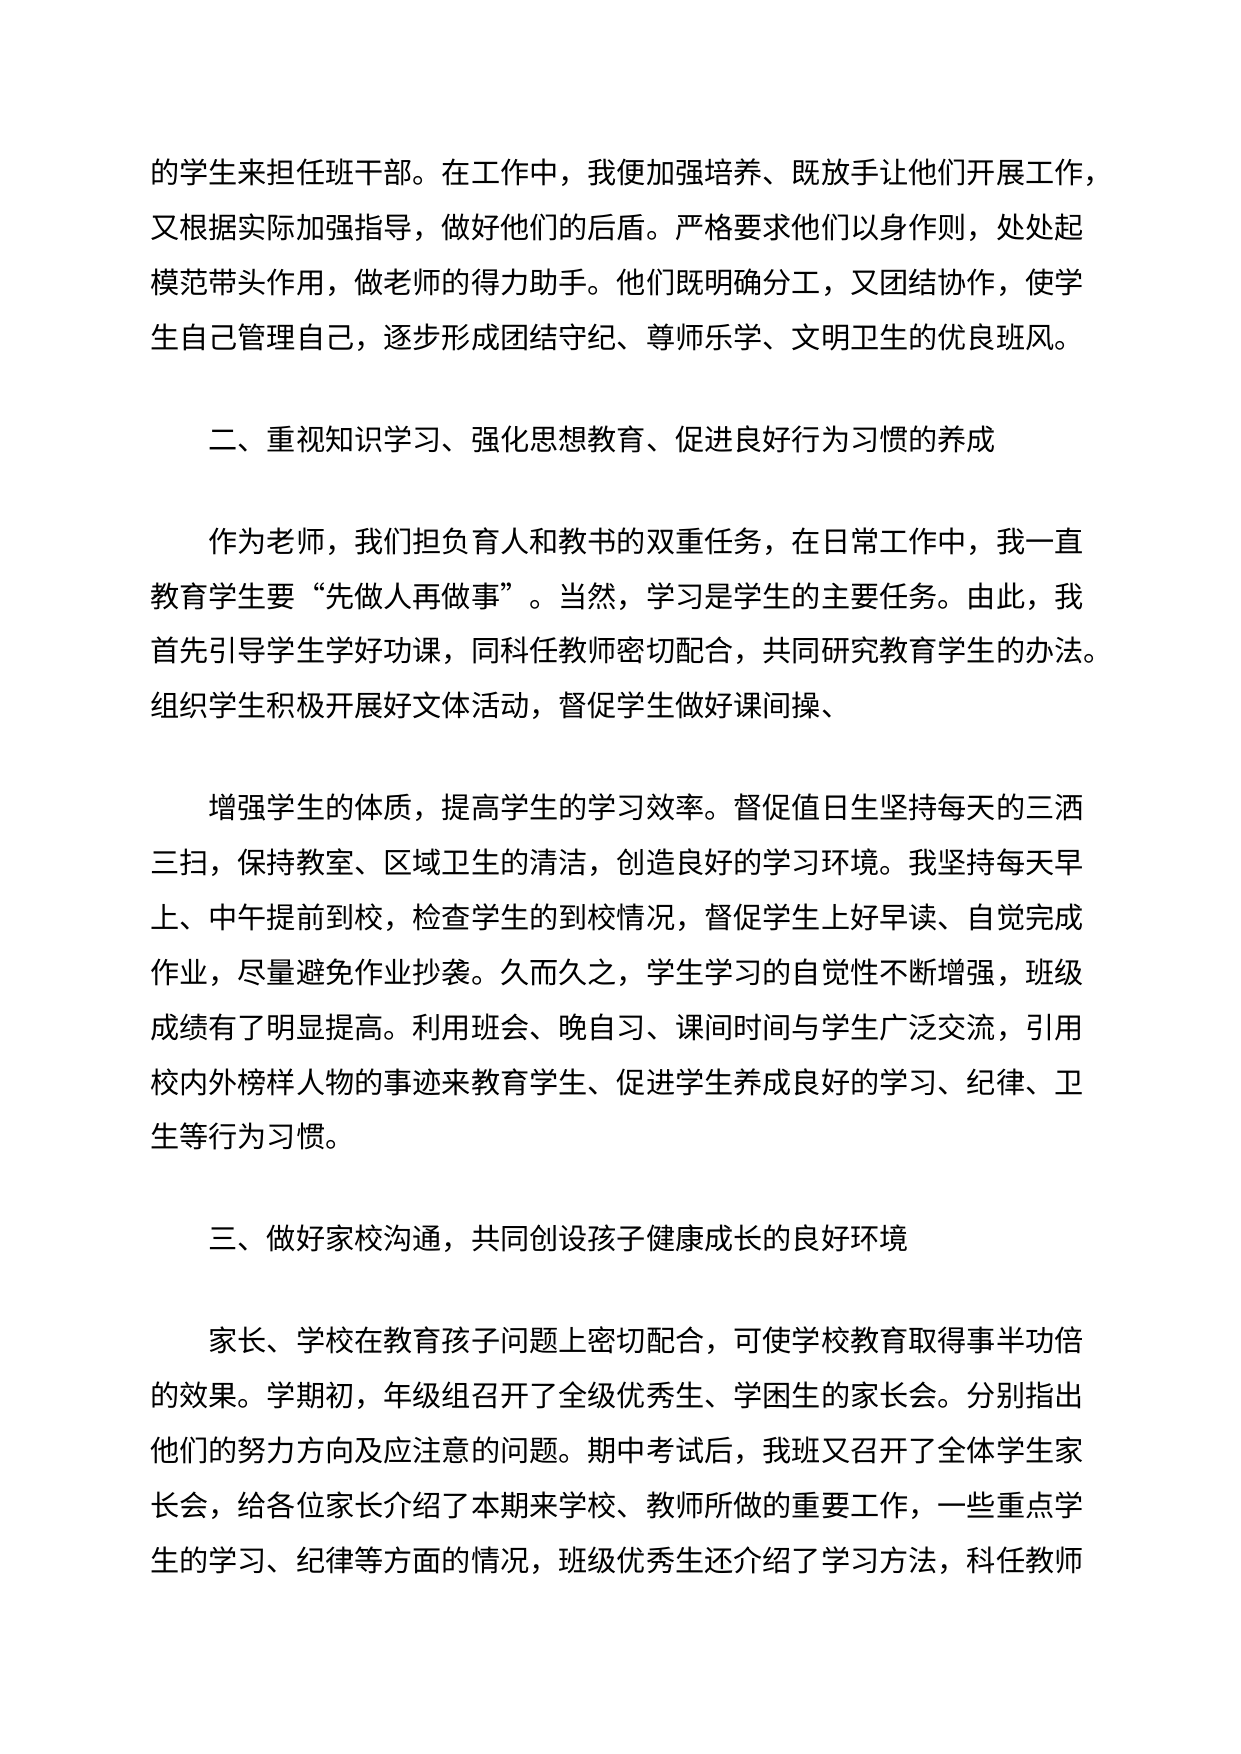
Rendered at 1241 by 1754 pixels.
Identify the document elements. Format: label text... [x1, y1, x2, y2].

text 二、重视知识学习、强化思想教育、促进良好行为习惯的养成 [150, 416, 1090, 459]
text 增强学生的体质，提高学生的学习效率。督促值日生坚持每天的三洒三扫，保持教室、区域卫生的清洁，创造良好的学习环境。我坚持每天早上、中午提前到校，检查学生的到校情况，督促学生上好早读、自觉完成作业，尽量避免作业抄袭。久而久之，学生学习的自觉性不断增强，班级成绩有了明显提高。利用班会、晚自习、课间时间与学生广泛交流，引用校内外榜样人物的事迹来教育学生、促进学生养成良好的学习、纪律、卫生等行为习惯。 [150, 785, 1090, 1156]
text 作为老师，我们担负育人和教书的双重任务，在日常工作中，我一直教育学生要“先做人再做事”。当然，学习是学生的主要任务。由此，我首先引导学生学好功课，同科任教师密切配合，共同研究教育学生的办法。组织学生积极开展好文体活动，督促学生做好课间操、 [150, 518, 1090, 725]
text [150, 1318, 1090, 1579]
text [150, 150, 1090, 357]
text 三、做好家校沟通，共同创设孩子健康成长的良好环境 [150, 1216, 1090, 1258]
